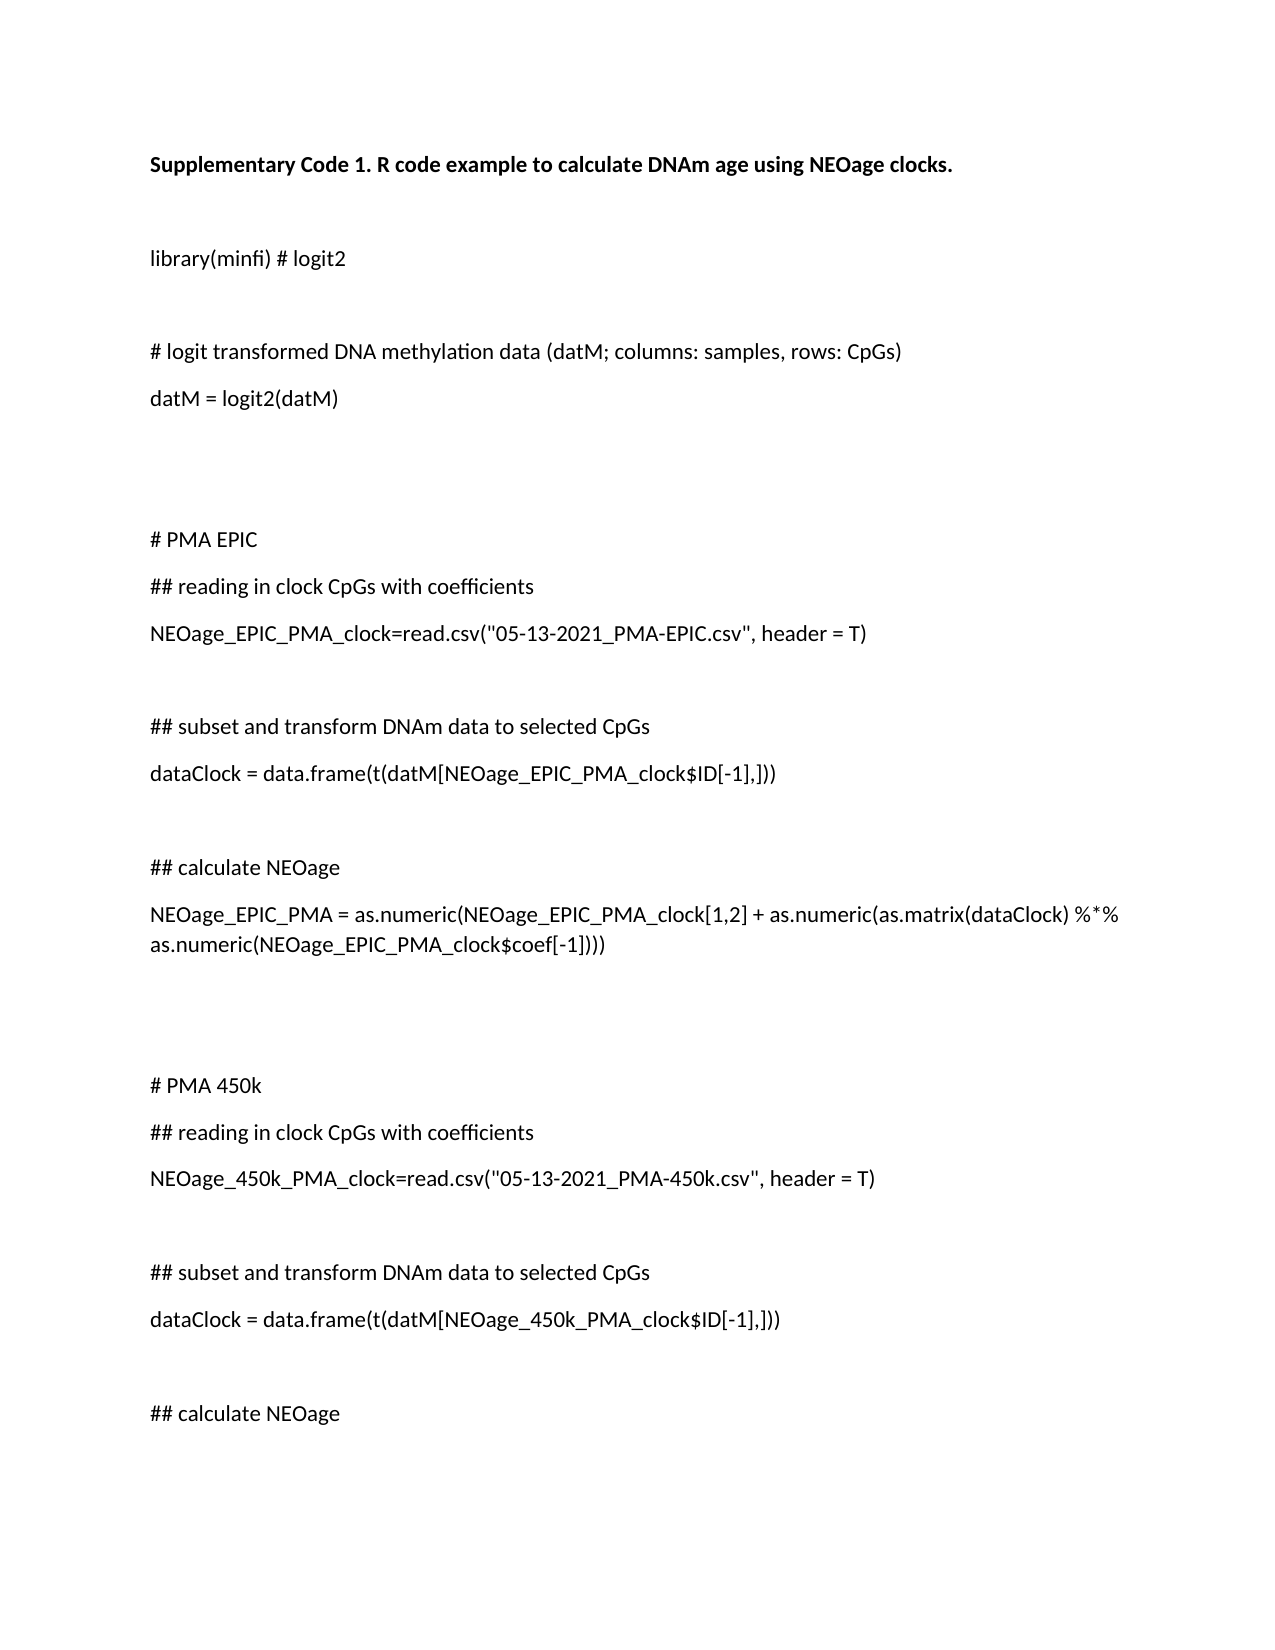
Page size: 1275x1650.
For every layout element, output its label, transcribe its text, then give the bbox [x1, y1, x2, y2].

text ## subset and transform DNAm data to selected CpGs [150, 712, 1125, 741]
text dataClock = data.frame(t(datM[NEOage_EPIC_PMA_clock$ID[-1],])) [150, 759, 1125, 787]
text Supplementary Code 1. R code example to calculate DNAm age using NEOage clocks. [150, 150, 1125, 178]
text ## calculate NEOage [150, 1399, 1125, 1427]
text dataClock = data.frame(t(datM[NEOage_450k_PMA_clock$ID[-1],])) [150, 1305, 1125, 1333]
text # PMA 450k [150, 1071, 1125, 1099]
text ## reading in clock CpGs with coefficients [150, 572, 1125, 600]
text NEOage_EPIC_PMA = as.numeric(NEOage_EPIC_PMA_clock[1,2] + as.numeric(as.matrix(dataClock) %*% as.numeric(NEOage_EPIC_PMA_clock$coef[-1]))) [150, 900, 1125, 958]
text # PMA EPIC [150, 525, 1125, 553]
text # logit transformed DNA methylation data (datM; columns: samples, rows: CpGs) [150, 337, 1125, 366]
text ## reading in clock CpGs with coefficients [150, 1118, 1125, 1146]
text ## calculate NEOage [150, 853, 1125, 881]
text NEOage_EPIC_PMA_clock=read.csv("05-13-2021_PMA-EPIC.csv", header = T) [150, 619, 1125, 647]
text ## subset and transform DNAm data to selected CpGs [150, 1258, 1125, 1286]
text datM = logit2(datM) [150, 384, 1125, 412]
text library(minfi) # logit2 [150, 244, 1125, 272]
text NEOage_450k_PMA_clock=read.csv("05-13-2021_PMA-450k.csv", header = T) [150, 1164, 1125, 1193]
